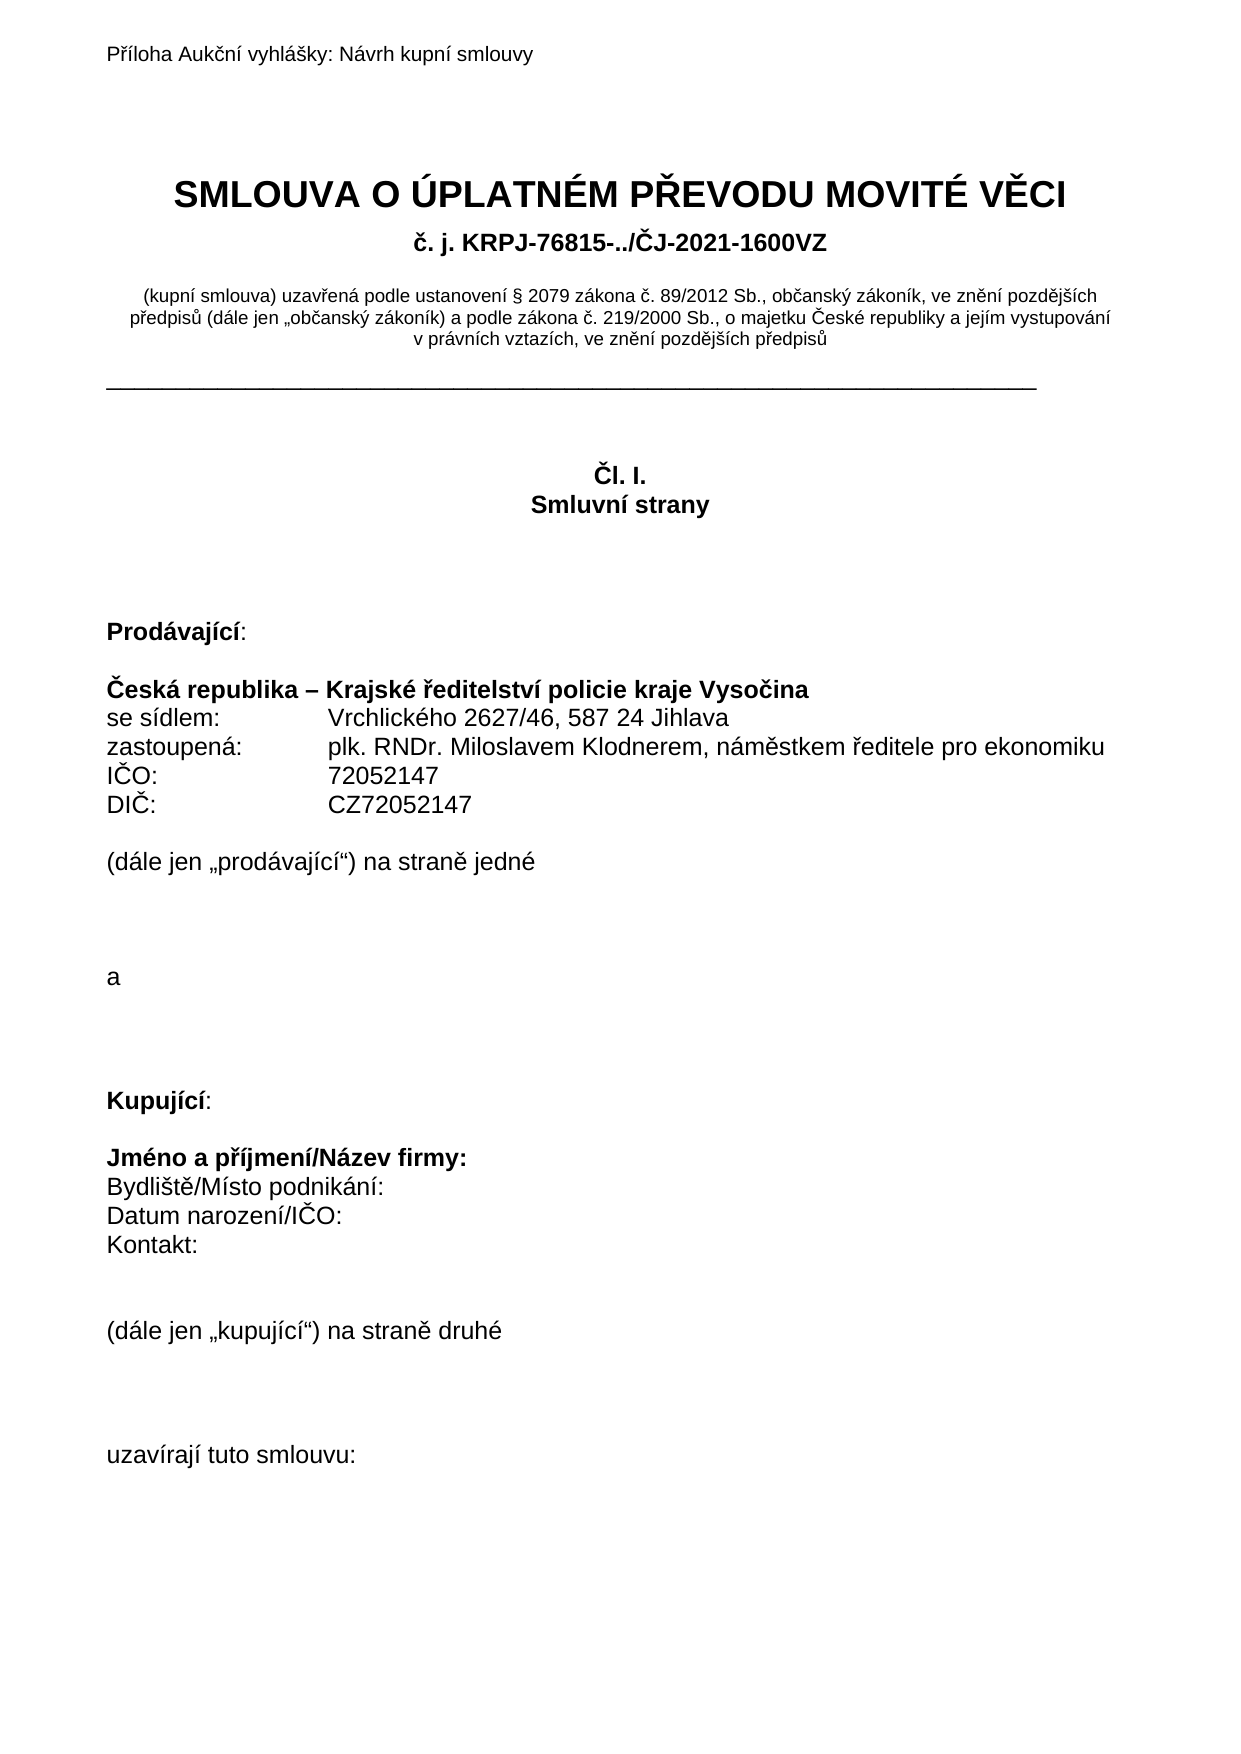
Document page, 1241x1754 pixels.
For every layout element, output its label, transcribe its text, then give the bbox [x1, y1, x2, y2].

text SMLOUVA O ÚPLATNÉM PŘEVODU MOVITÉ VĚCI [106, 172, 1134, 215]
text uzavírají tuto smlouvu: [106, 1440, 1134, 1468]
text Datum narození/IČO: [106, 1201, 1134, 1230]
text Prodávající: [106, 617, 1134, 646]
text Jméno a příjmení/Název firmy: [106, 1143, 1134, 1172]
text Smluvní strany [106, 490, 1134, 518]
text Kontakt: [106, 1230, 1134, 1258]
text IČO: 72052147 [106, 761, 1134, 790]
text (kupní smlouva) uzavřená podle ustanovení § 2079 zákona č. 89/2012 Sb., občanský zákoník, ve znění pozdějších předpisů (dále jen „občanský zákoník) a podle zákona č. 219/2000 Sb., o majetku České republiky a jejím vystupování v právních vztazích, ve znění pozdějších předpisů [106, 285, 1134, 350]
text a [106, 962, 1134, 991]
text ___________________________________________________________________ [106, 362, 1134, 391]
text zastoupená: plk. RNDr. Miloslavem Klodnerem, náměstkem ředitele pro ekonomiku [106, 732, 1134, 761]
text Čl. I. [106, 461, 1134, 490]
text se sídlem: Vrchlického 2627/46, 587 24 Jihlava [106, 703, 1134, 732]
text Kupující: [106, 1086, 1134, 1115]
text č. j. KRPJ-76815-../ČJ-2021-1600VZ [106, 227, 1134, 256]
text DIČ: CZ72052147 [106, 790, 1134, 818]
text Bydliště/Místo podnikání: [106, 1172, 1134, 1201]
text (dále jen „kupující“) na straně druhé [106, 1316, 1134, 1345]
text Česká republika – Krajské ředitelství policie kraje Vysočina [106, 675, 1134, 703]
text (dále jen „prodávající“) na straně jedné [106, 847, 1134, 876]
